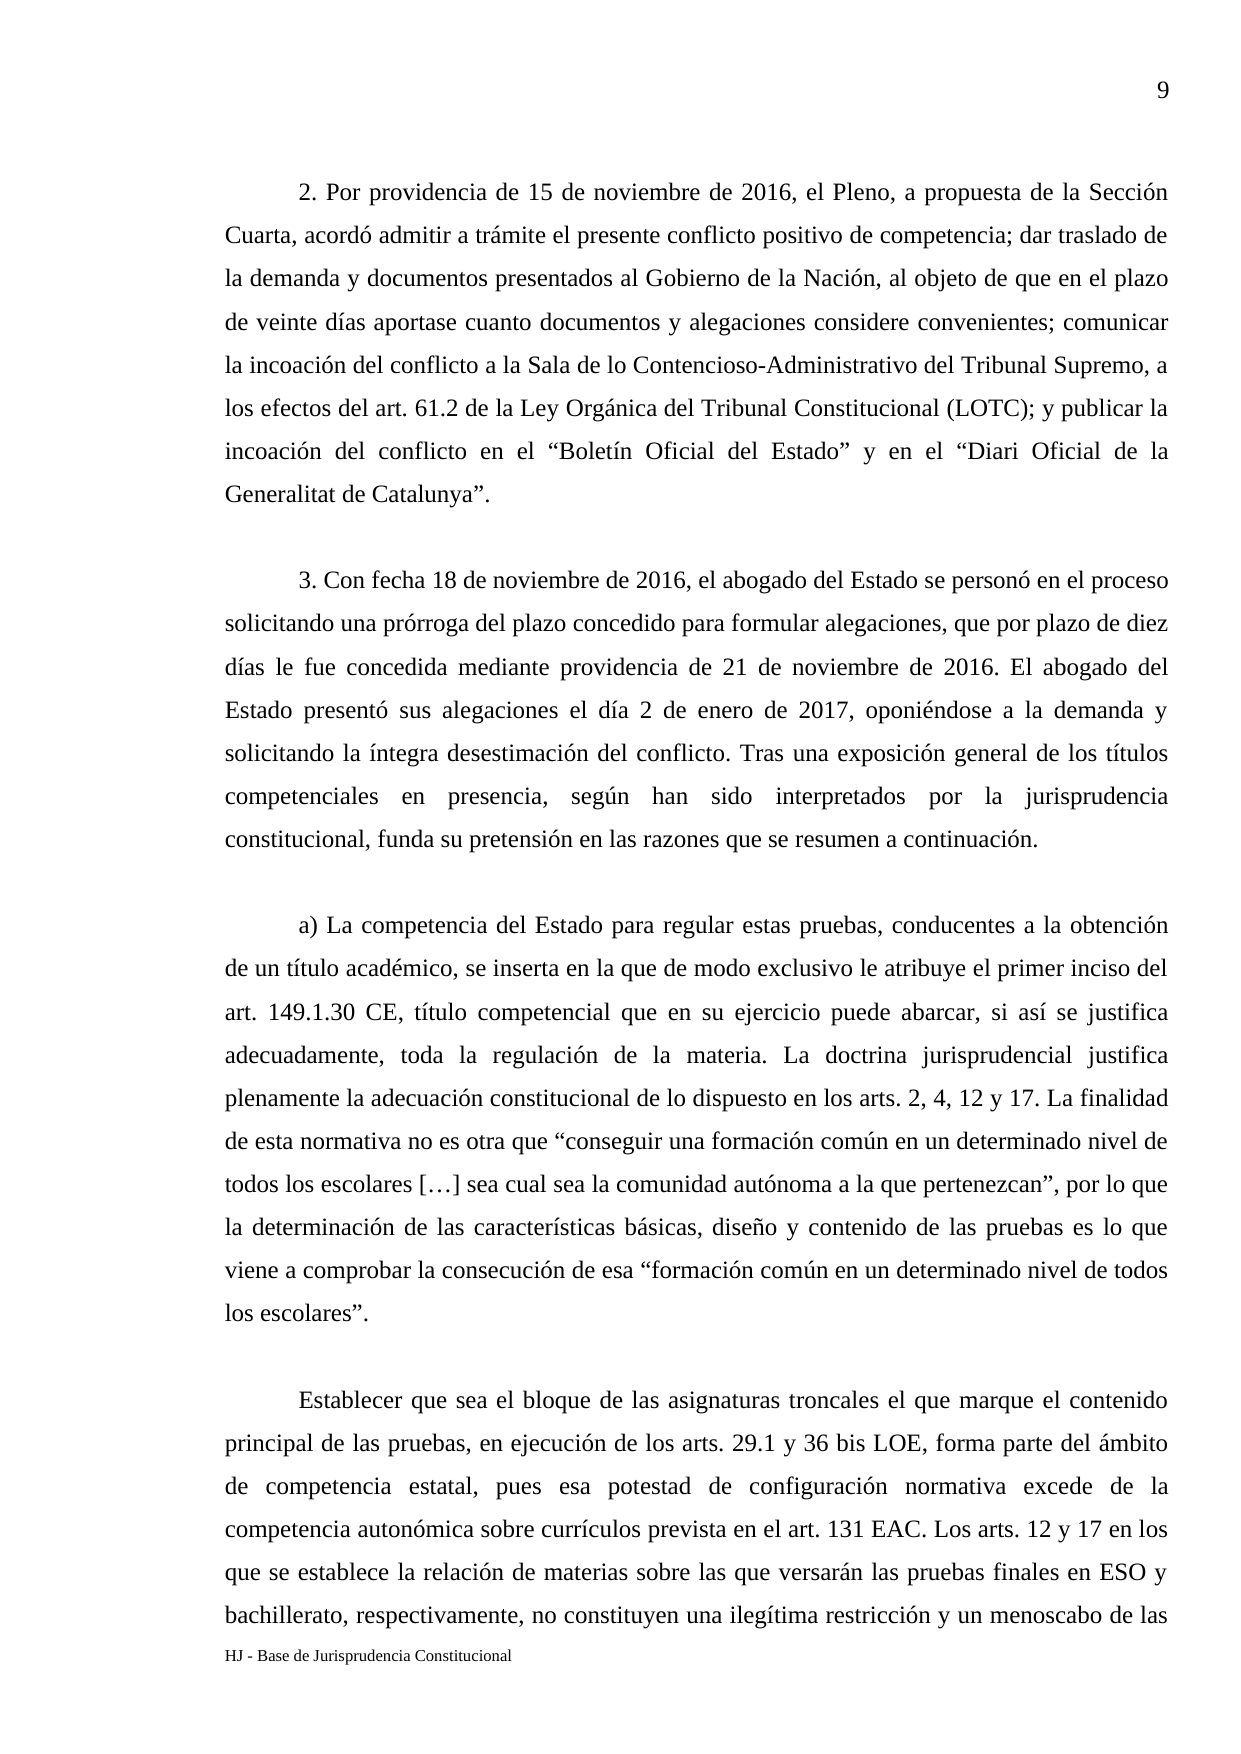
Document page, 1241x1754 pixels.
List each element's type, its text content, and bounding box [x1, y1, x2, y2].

text 3. Con fecha 18 de noviembre de 2016, el abogado del Estado se personó en el proceso solicitando una prórroga del plazo concedido para formular alegaciones, que por plazo de diez días le fue concedida mediante providencia de 21 de noviembre de 2016. El abogado del Estado presentó sus alegaciones el día 2 de enero de 2017, oponiéndose a la demanda y solicitando la íntegra desestimación del conflicto. Tras una exposición general de los títulos competenciales en presencia, según han sido interpretados por la jurisprudencia constitucional, funda su pretensión en las razones que se resumen a continuación. [224, 565, 1169, 853]
text 2. Por providencia de 15 de noviembre de 2016, el Pleno, a propuesta de la Sección Cuarta, acordó admitir a trámite el presente conflicto positivo de competencia; dar traslado de la demanda y documentos presentados al Gobierno de la Nación, al objeto de que en el plazo de veinte días aportase cuanto documentos y alegaciones considere convenientes; comunicar la incoación del conflicto a la Sala de lo Contencioso-Administrativo del Tribunal Supremo, a los efectos del art. 61.2 de la Ley Orgánica del Tribunal Constitucional (LOTC); y publicar la incoación del conflicto en el “Boletín Oficial del Estado” y en el “Diari Oficial de la Generalitat de Catalunya”. [224, 177, 1169, 508]
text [224, 1385, 1169, 1629]
text a) La competencia del Estado para regular estas pruebas, conducentes a la obtención de un título académico, se inserta en la que de modo exclusivo le atribuye el primer inciso del art. 149.1.30 CE, título competencial que en su ejercicio puede abarcar, si así se justifica adecuadamente, toda la regulación de la materia. La doctrina jurisprudencial justifica plenamente la adecuación constitucional de lo dispuesto en los arts. 2, 4, 12 y 17. La finalidad de esta normativa no es otra que “conseguir una formación común en un determinado nivel de todos los escolares […] sea cual sea la comunidad autónoma a la que pertenezcan”, por lo que la determinación de las características básicas, diseño y contenido de las pruebas es lo que viene a comprobar la consecución de esa “formación común en un determinado nivel de todos los escolares”. [224, 910, 1169, 1327]
